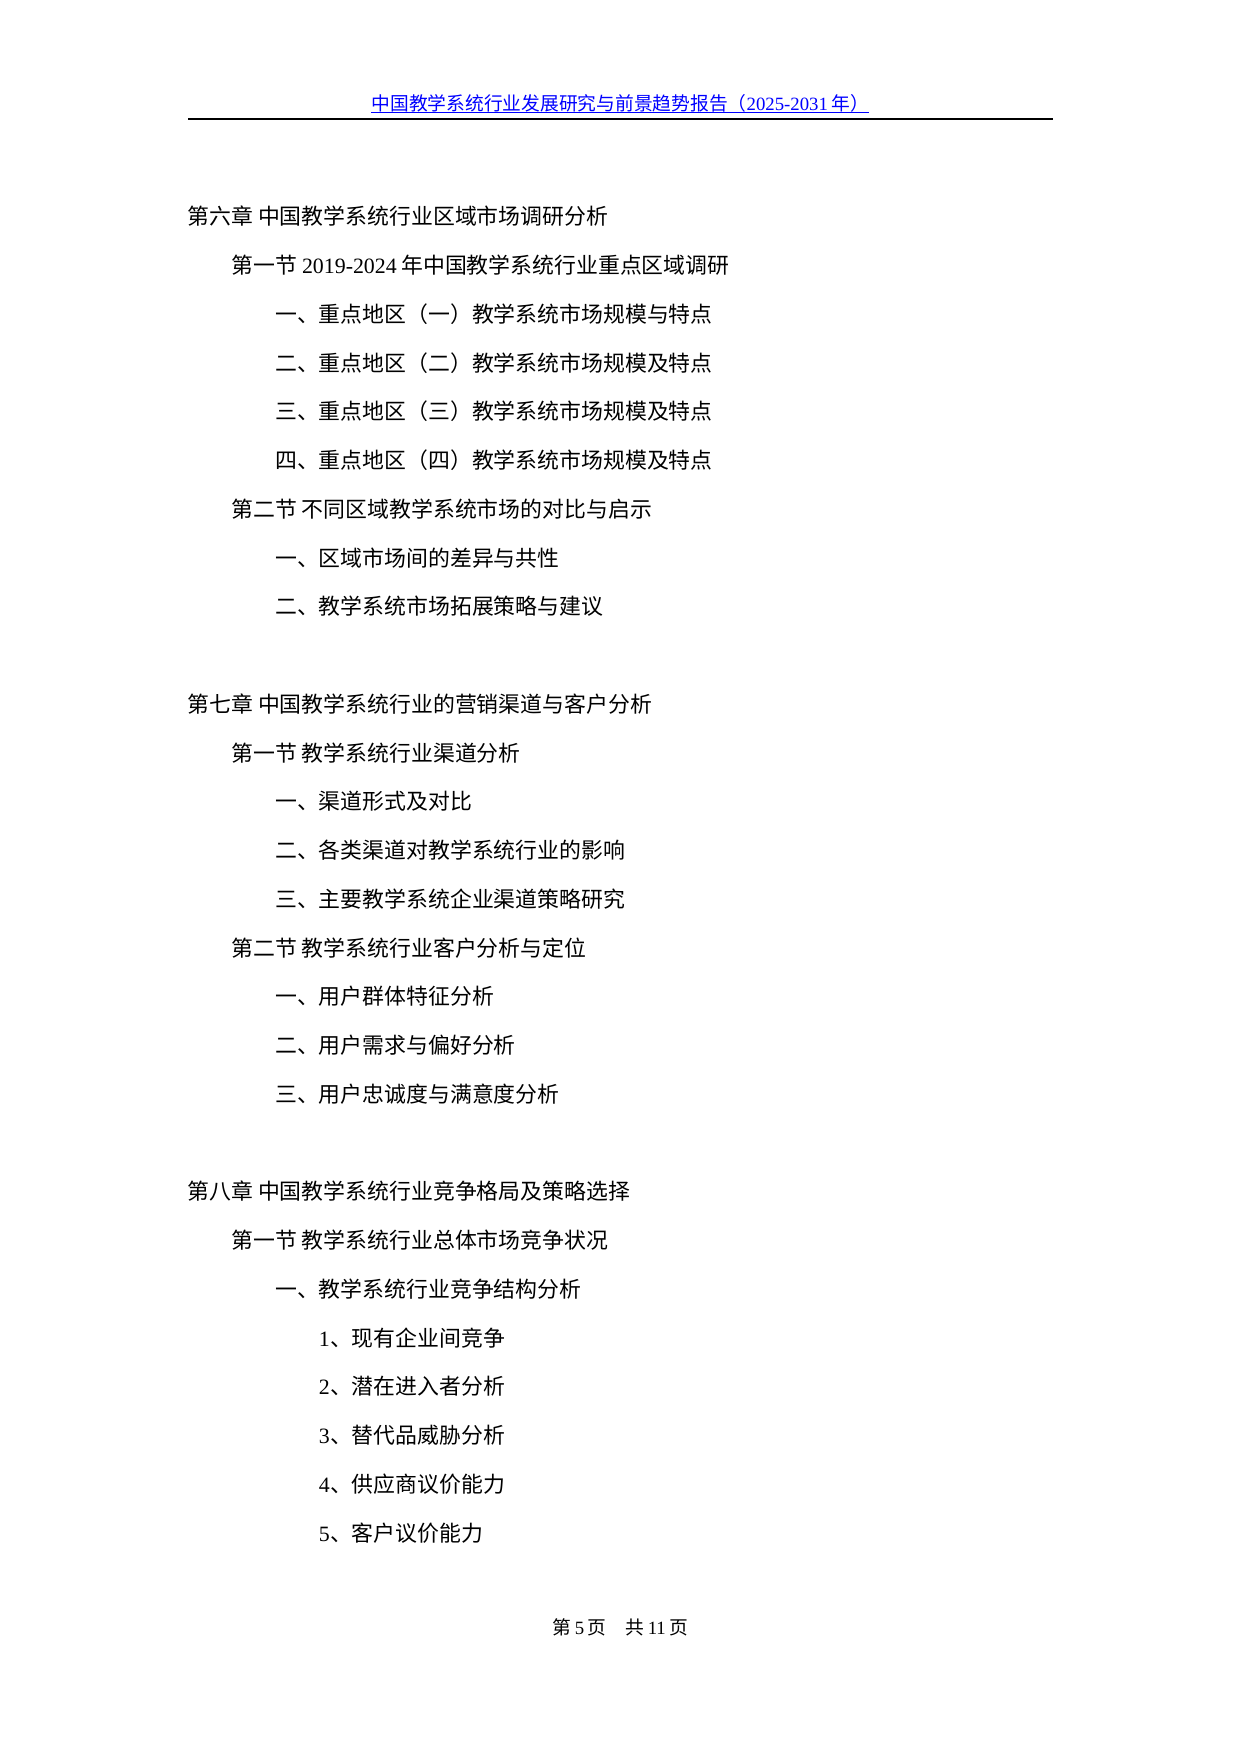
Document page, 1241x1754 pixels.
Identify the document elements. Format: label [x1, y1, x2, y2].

text [187, 150, 1053, 1548]
